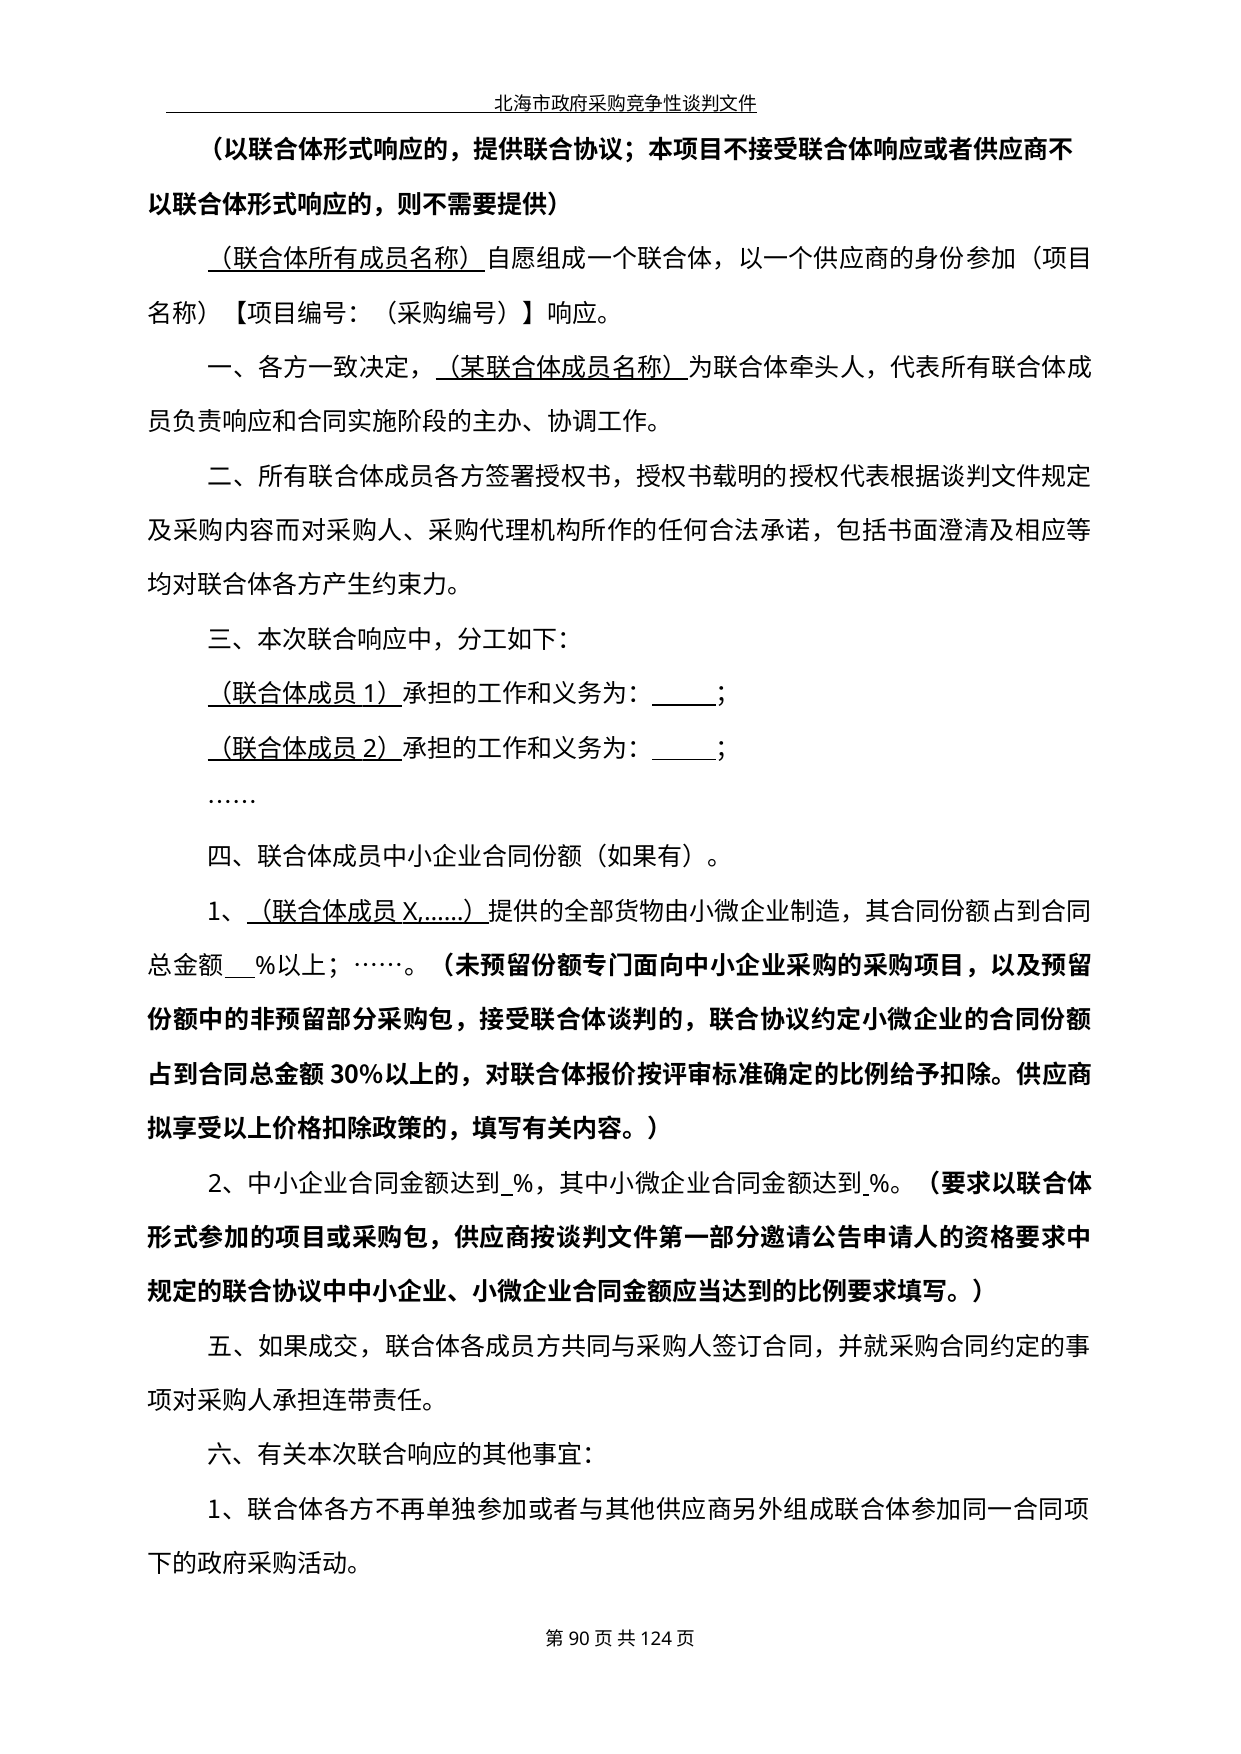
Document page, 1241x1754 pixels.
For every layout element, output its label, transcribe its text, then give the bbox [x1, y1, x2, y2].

text 一、各方一致决定，（某联合体成员名称）为联合体牵头人，代表所有联合体成员负责响应和合同实施阶段的主办、协调工作。 [148, 347, 1092, 438]
text 2、中小企业合同金额达到 %，其中小微企业合同金额达到 %。（要求以联合体形式参加的项目或采购包，供应商按谈判文件第一部分邀请公告申请人的资格要求中规定的联合协议中中小企业、小微企业合同金额应当达到的比例要求填写。） [148, 1163, 1092, 1308]
text 1、（联合体成员X,……）提供的全部货物由小微企业制造，其合同份额占到合同总金额 %以上；……。（未预留份额专门面向中小企业采购的采购项目，以及预留份额中的非预留部分采购包，接受联合体谈判的，联合协议约定小微企业的合同份额占到合同总金额30%以上的，对联合体报价按评审标准确定的比例给予扣除。供应商拟享受以上价格扣除政策的，填写有关内容。） [148, 891, 1092, 1145]
text （联合体所有成员名称）自愿组成一个联合体，以一个供应商的身份参加（项目名称）【项目编号：（采购编号）】响应。 [148, 239, 1092, 329]
text （联合体成员1）承担的工作和义务为： ； [148, 674, 1092, 710]
text 二、所有联合体成员各方签署授权书，授权书载明的授权代表根据谈判文件规定及采购内容而对采购人、采购代理机构所作的任何合法承诺，包括书面澄清及相应等均对联合体各方产生约束力。 [148, 456, 1092, 601]
text 五、如果成交，联合体各成员方共同与采购人签订合同，并就采购合同约定的事项对采购人承担连带责任。 [148, 1326, 1092, 1417]
text 三、本次联合响应中，分工如下： [148, 619, 1092, 656]
text 四、联合体成员中小企业合同份额（如果有）。 [148, 837, 1092, 873]
text 1、联合体各方不再单独参加或者与其他供应商另外组成联合体参加同一合同项下的政府采购活动。 [148, 1489, 1092, 1580]
text …… [148, 782, 1092, 819]
text （联合体成员2）承担的工作和义务为： ； [148, 728, 1092, 764]
text （以联合体形式响应的，提供联合协议；本项目不接受联合体响应或者供应商不以联合体形式响应的，则不需要提供） [148, 130, 1092, 221]
text 六、有关本次联合响应的其他事宜： [148, 1435, 1092, 1471]
